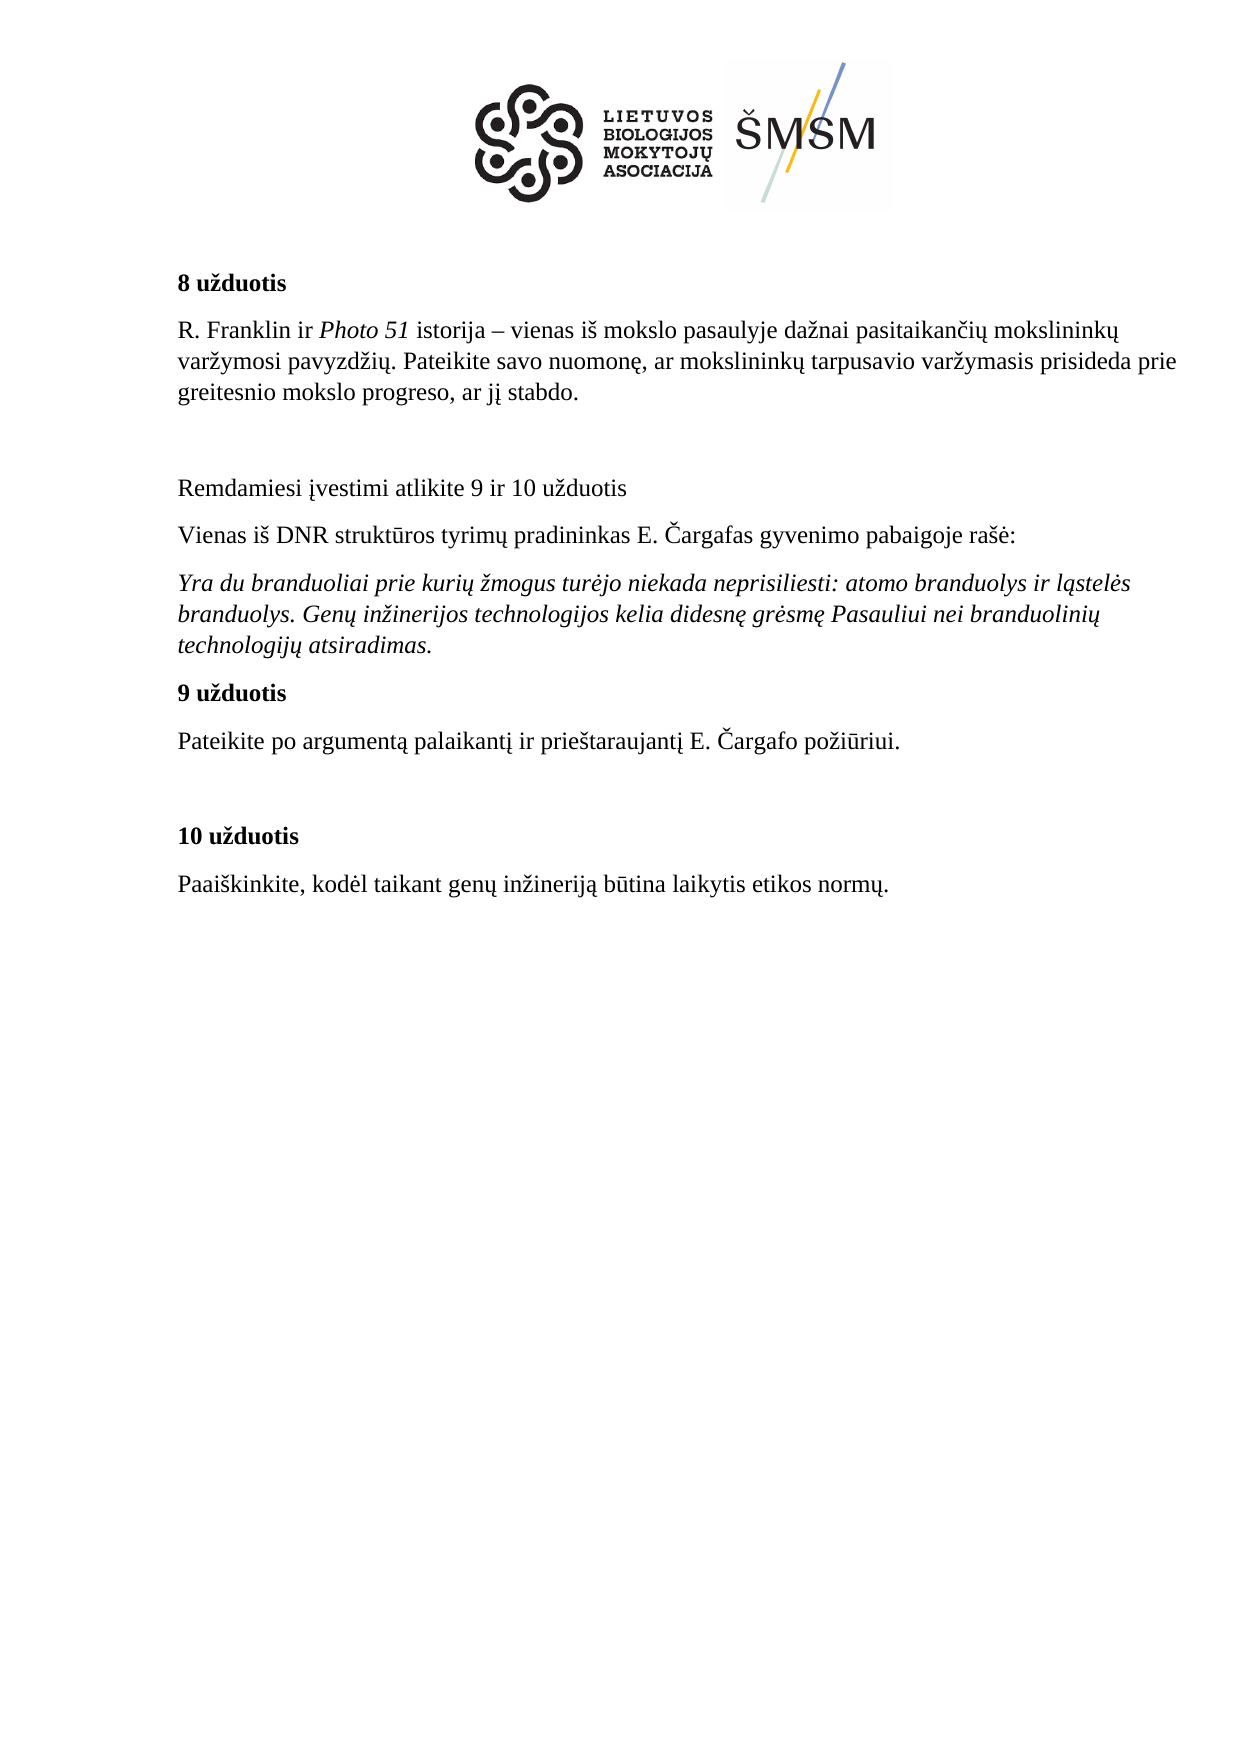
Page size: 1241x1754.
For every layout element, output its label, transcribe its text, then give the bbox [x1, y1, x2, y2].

text 9 užduotis [177, 678, 1181, 707]
text Pateikite po argumentą palaikantį ir prieštaraujantį E. Čargafo požiūriui. [177, 726, 1181, 755]
text 8 užduotis [177, 268, 1181, 296]
text Vienas iš DNR struktūros tyrimų pradininkas E. Čargafas gyvenimo pabaigoje rašė: [177, 521, 1181, 549]
text Paaiškinkite, kodėl taikant genų inžineriją būtina laikytis etikos normų. [177, 869, 1181, 898]
picture [464, 59, 895, 212]
text R. Franklin ir Photo 51 istorija – vienas iš mokslo pasaulyje dažnai pasitaikančių mokslininkų varžymosi pavyzdžių. Pateikite savo nuomonę, ar mokslininkų tarpusavio varžymasis prisideda prie greitesnio mokslo progreso, ar jį stabdo. [177, 315, 1181, 406]
text Remdamiesi įvestimi atlikite 9 ir 10 užduotis [177, 473, 1181, 502]
text 10 užduotis [177, 821, 1181, 850]
text Yra du branduoliai prie kurių žmogus turėjo niekada neprisiliesti: atomo branduolys ir ląstelės branduolys. Genų inžinerijos technologijos kelia didesnę grėsmę Pasauliui nei branduolinių technologijų atsiradimas. [177, 568, 1181, 659]
